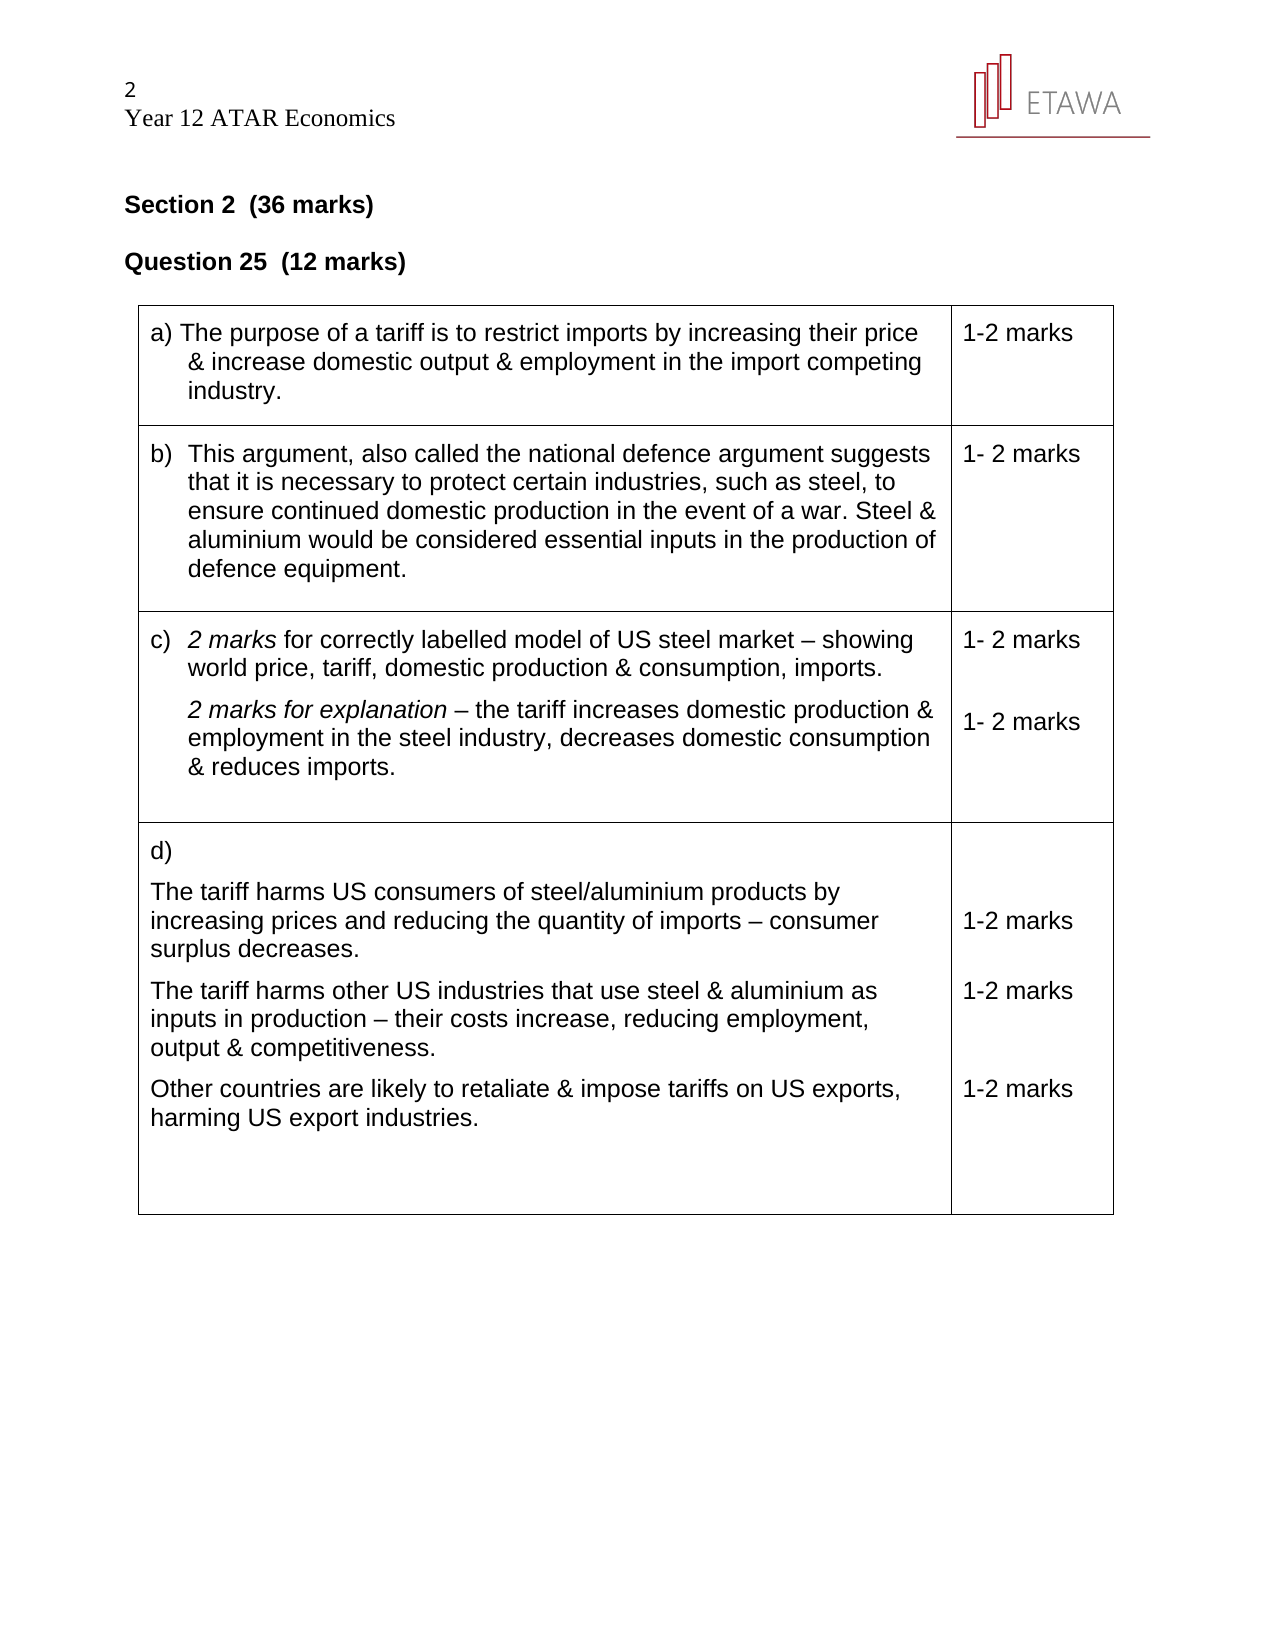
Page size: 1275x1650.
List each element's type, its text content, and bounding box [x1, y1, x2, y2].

table_cell This argument, also called the national defence argument suggests that it is necessary to protect certain industries, such as steel, to ensure continued domestic production in the event of a war. Steel & aluminium would be considered essential inputs in the production of defence equipment. [139, 426, 951, 611]
table_cell d) The tariff harms US consumers of steel/aluminium products by increasing prices and reducing the quantity of imports – consumer surplus decreases. The tariff harms other US industries that use steel & aluminium as inputs in production – their costs increase, reducing employment, output & competitiveness. Other countries are likely to retaliate & impose tariffs on US exports, harming US export industries. [139, 823, 951, 1214]
table_cell 1- 2 marks [952, 426, 1113, 611]
picture [956, 54, 1151, 139]
text Section 2 (36 marks) [124, 190, 1151, 218]
table_header 1-2 marks [952, 306, 1113, 425]
table_header The purpose of a tariff is to restrict imports by increasing their price & increase domestic output & employment in the import competing industry. [139, 306, 951, 425]
table_cell 1- 2 marks 1- 2 marks [952, 612, 1113, 822]
text Question 25 (12 marks) [124, 247, 1151, 276]
table_cell 1-2 marks 1-2 marks 1-2 marks [952, 823, 1113, 1214]
table_cell 2 marks for correctly labelled model of US steel market – showing world price, tariff, domestic production & consumption, imports. 2 marks for explanation – the tariff increases domestic production & employment in the steel industry, decreases domestic consumption & reduces imports. [139, 612, 951, 822]
